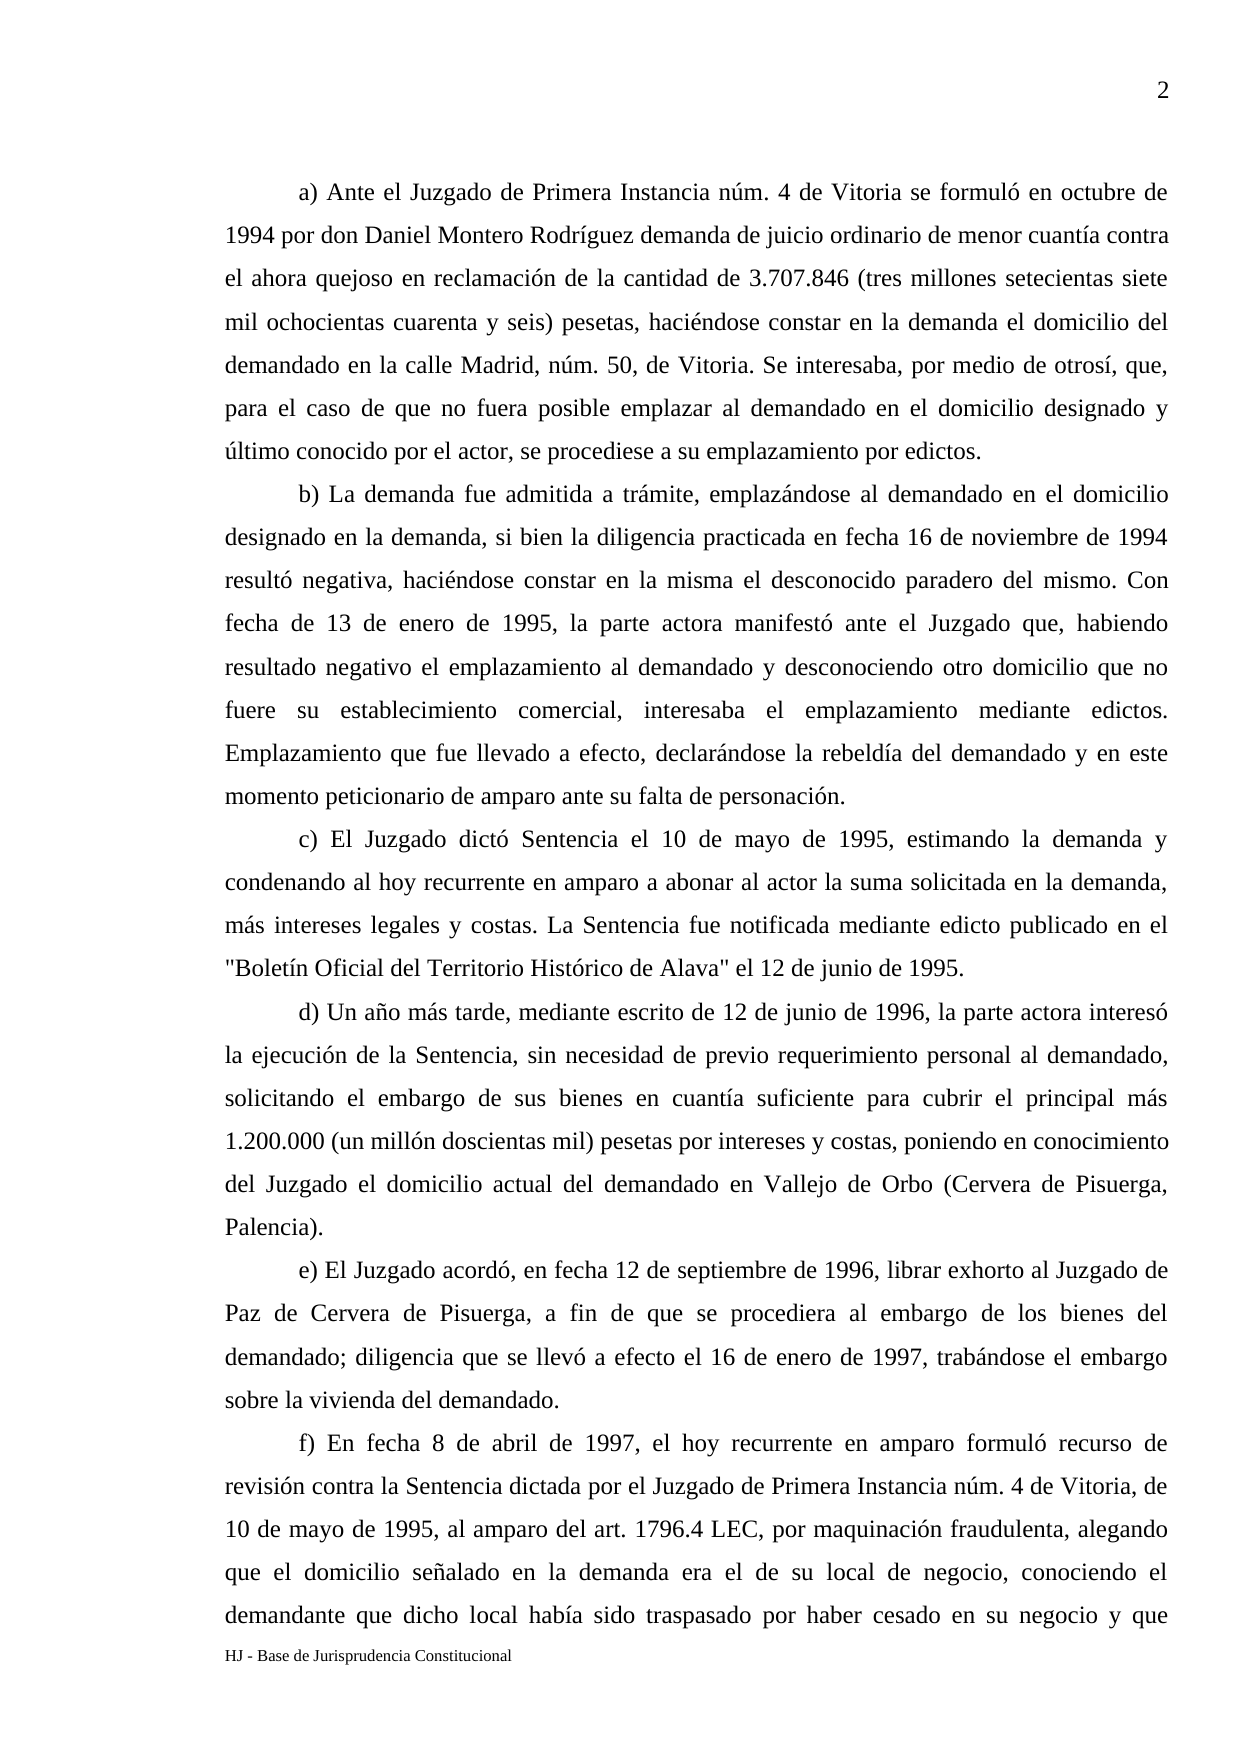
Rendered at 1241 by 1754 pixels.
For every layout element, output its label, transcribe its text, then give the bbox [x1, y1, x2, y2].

text e) El Juzgado acordó, en fecha 12 de septiembre de 1996, librar exhorto al Juzgado de Paz de Cervera de Pisuerga, a fin de que se procediera al embargo de los bienes del demandado; diligencia que se llevó a efecto el 16 de enero de 1997, trabándose el embargo sobre la vivienda del demandado. [224, 1255, 1169, 1413]
text a) Ante el Juzgado de Primera Instancia núm. 4 de Vitoria se formuló en octubre de 1994 por don Daniel Montero Rodríguez demanda de juicio ordinario de menor cuantía contra el ahora quejoso en reclamación de la cantidad de 3.707.846 (tres millones setecientas siete mil ochocientas cuarenta y seis) pesetas, haciéndose constar en la demanda el domicilio del demandado en la calle Madrid, núm. 50, de Vitoria. Se interesaba, por medio de otrosí, que, para el caso de que no fuera posible emplazar al demandado en el domicilio designado y último conocido por el actor, se procediese a su emplazamiento por edictos. [224, 177, 1169, 465]
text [224, 1428, 1169, 1629]
text c) El Juzgado dictó Sentencia el 10 de mayo de 1995, estimando la demanda y condenando al hoy recurrente en amparo a abonar al actor la suma solicitada en la demanda, más intereses legales y costas. La Sentencia fue notificada mediante edicto publicado en el "Boletín Oficial del Territorio Histórico de Alava" el 12 de junio de 1995. [224, 824, 1169, 982]
text d) Un año más tarde, mediante escrito de 12 de junio de 1996, la parte actora interesó la ejecución de la Sentencia, sin necesidad de previo requerimiento personal al demandado, solicitando el embargo de sus bienes en cuantía suficiente para cubrir el principal más 1.200.000 (un millón doscientas mil) pesetas por intereses y costas, poniendo en conocimiento del Juzgado el domicilio actual del demandado en Vallejo de Orbo (Cervera de Pisuerga, Palencia). [224, 997, 1169, 1241]
text b) La demanda fue admitida a trámite, emplazándose al demandado en el domicilio designado en la demanda, si bien la diligencia practicada en fecha 16 de noviembre de 1994 resultó negativa, haciéndose constar en la misma el desconocido paradero del mismo. Con fecha de 13 de enero de 1995, la parte actora manifestó ante el Juzgado que, habiendo resultado negativo el emplazamiento al demandado y desconociendo otro domicilio que no fuere su establecimiento comercial, interesaba el emplazamiento mediante edictos. Emplazamiento que fue llevado a efecto, declarándose la rebeldía del demandado y en este momento peticionario de amparo ante su falta de personación. [224, 479, 1169, 810]
